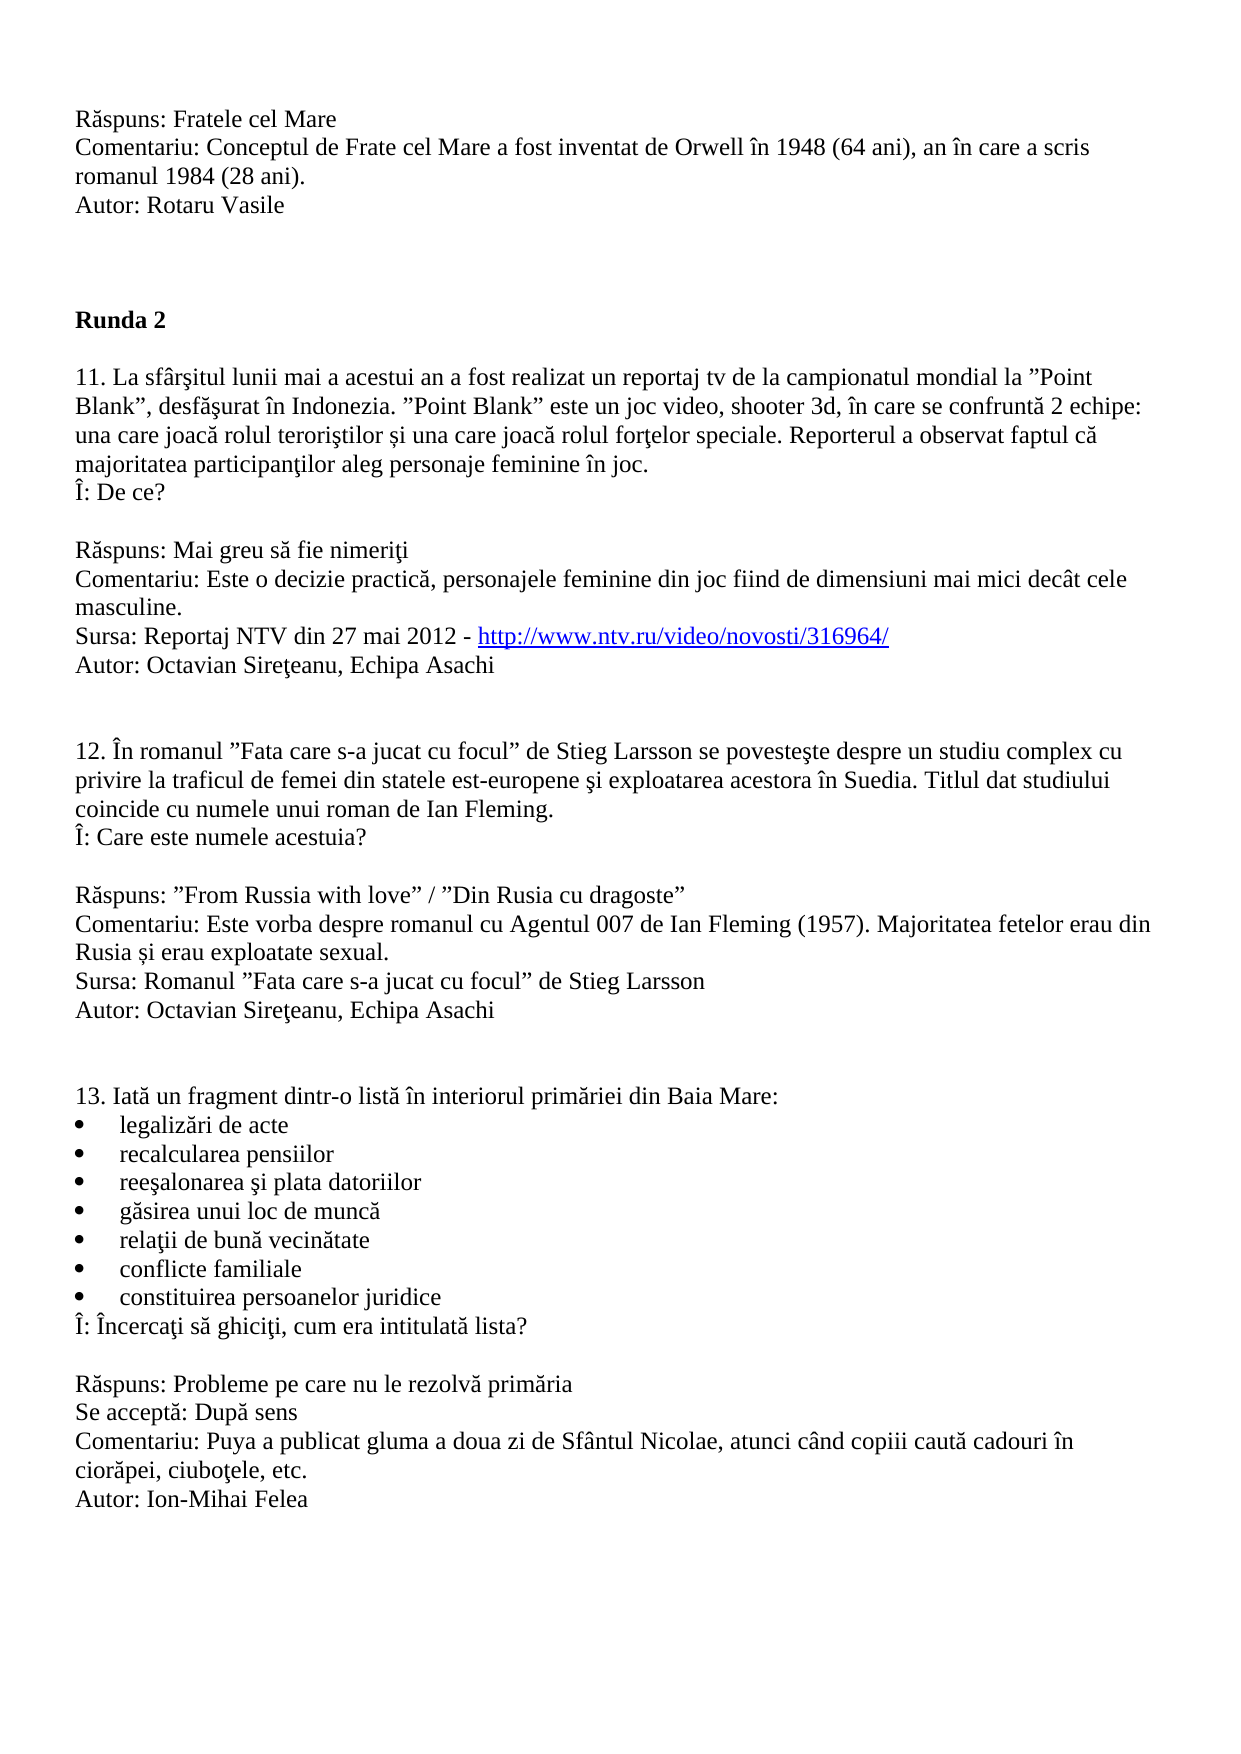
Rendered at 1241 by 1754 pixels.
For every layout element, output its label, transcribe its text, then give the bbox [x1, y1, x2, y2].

list legalizări de acte [75, 1110, 1165, 1139]
list conflicte familiale [75, 1254, 1165, 1282]
text Răspuns: Probleme pe care nu le rezolvă primăria [75, 1369, 1165, 1397]
text 11. La sfârşitul lunii mai a acestui an a fost realizat un reportaj tv de la campionatul mondial la ”Point Blank”, desfăşurat în Indonezia. ”Point Blank” este un joc video, shooter 3d, în care se confruntă 2 echipe: una care joacă rolul teroriştilor și una care joacă rolul forţelor speciale. Reporterul a observat faptul că majoritatea participanţilor aleg personaje feminine în joc. [75, 362, 1165, 477]
text Autor: Octavian Sireţeanu, Echipa Asachi [75, 995, 1165, 1024]
list reeşalonarea şi plata datoriilor [75, 1167, 1165, 1196]
text Comentariu: Conceptul de Frate cel Mare a fost inventat de Orwell în 1948 (64 ani), an în care a scris romanul 1984 (28 ani). [75, 132, 1165, 190]
text Autor: Rotaru Vasile [75, 190, 1165, 219]
text Răspuns: Fratele cel Mare [75, 104, 1165, 132]
text Autor: Ion-Mihai Felea [75, 1484, 1165, 1512]
list recalcularea pensiilor [75, 1139, 1165, 1167]
text Comentariu: Puya a publicat gluma a doua zi de Sfântul Nicolae, atunci când copiii caută cadouri în ciorăpei, ciuboţele, etc. [75, 1426, 1165, 1484]
text Î: De ce? [75, 477, 1165, 506]
text Î: Care este numele acestuia? [75, 822, 1165, 851]
text Răspuns: ”From Russia with love” / ”Din Rusia cu dragoste” [75, 880, 1165, 909]
list relaţii de bună vecinătate [75, 1225, 1165, 1254]
text Răspuns: Mai greu să fie nimeriţi [75, 535, 1165, 564]
text Sursa: Romanul ”Fata care s-a jucat cu focul” de Stieg Larsson [75, 966, 1165, 995]
text 13. Iată un fragment dintr-o listă în interiorul primăriei din Baia Mare: [75, 1081, 1165, 1110]
text Runda 2 [75, 305, 1165, 334]
text Sursa: Reportaj NTV din 27 mai 2012 - http://www.ntv.ru/video/novosti/316964/ [75, 621, 1165, 650]
list constituirea persoanelor juridice [75, 1282, 1165, 1311]
text Autor: Octavian Sireţeanu, Echipa Asachi [75, 650, 1165, 679]
list găsirea unui loc de muncă [75, 1196, 1165, 1225]
text Se acceptă: După sens [75, 1397, 1165, 1426]
text 12. În romanul ”Fata care s-a jucat cu focul” de Stieg Larsson se povesteşte despre un studiu complex cu privire la traficul de femei din statele est-europene şi exploatarea acestora în Suedia. Titlul dat studiului coincide cu numele unui roman de Ian Fleming. [75, 736, 1165, 822]
text Comentariu: Este o decizie practică, personajele feminine din joc fiind de dimensiuni mai mici decât cele masculine. [75, 564, 1165, 621]
text Comentariu: Este vorba despre romanul cu Agentul 007 de Ian Fleming (1957). Majoritatea fetelor erau din Rusia și erau exploatate sexual. [75, 909, 1165, 966]
text Î: Încercaţi să ghiciţi, cum era intitulată lista? [75, 1311, 1165, 1340]
